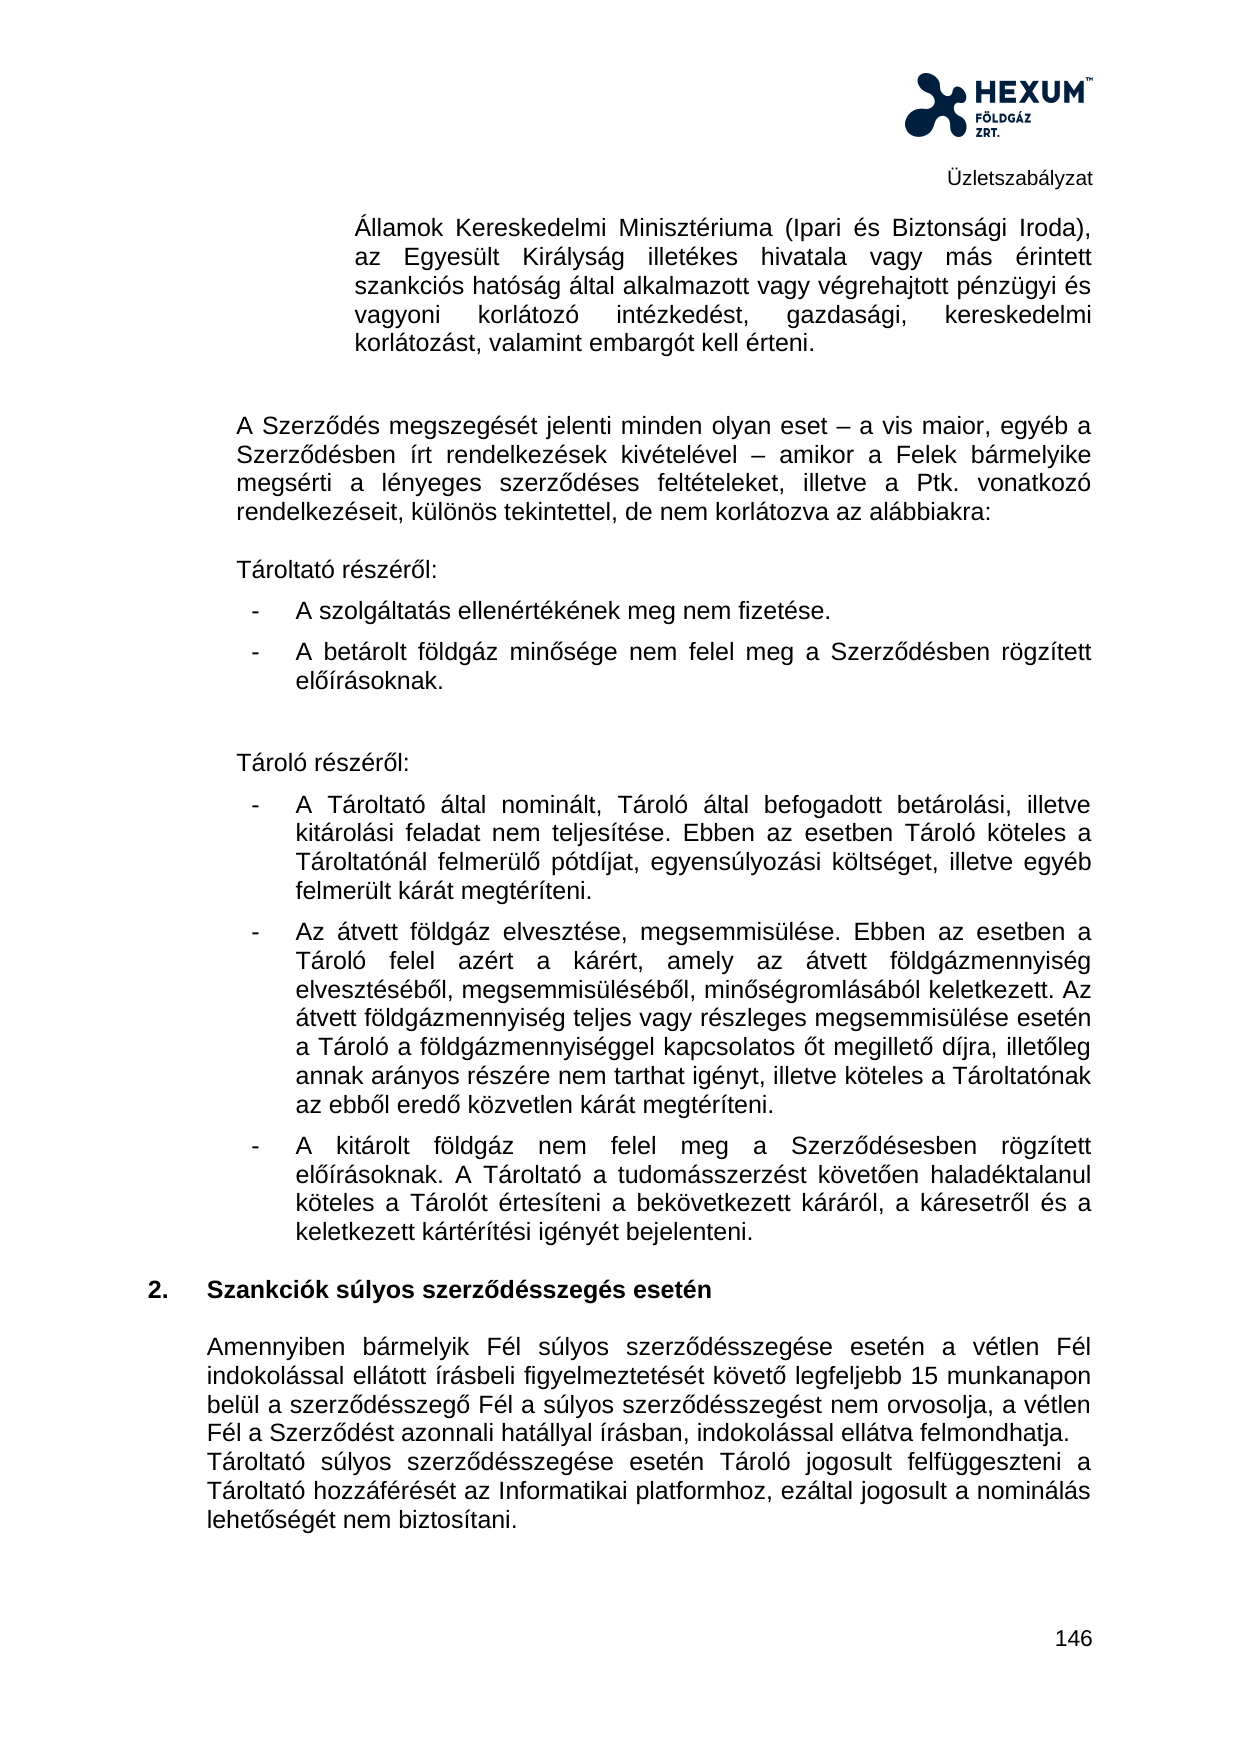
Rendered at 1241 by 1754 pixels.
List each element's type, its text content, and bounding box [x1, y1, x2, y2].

list Az átvett földgáz elvesztése, megsemmisülése. Ebben az esetben a Tároló felel azért a kárért, amely az átvett földgázmennyiség elvesztéséből, megsemmisüléséből, minőségromlásából keletkezett. Az átvett földgázmennyiség teljes vagy részleges megsemmisülése esetén a Tároló a földgázmennyiséggel kapcsolatos őt megillető díjra, illetőleg annak arányos részére nem tarthat igényt, illetve köteles a Tároltatónak az ebből eredő közvetlen kárát megtéríteni. [251, 917, 1093, 1118]
list Tároltató részéről: [236, 555, 1093, 583]
list Tároló részéről: [236, 748, 1093, 777]
list A Szerződés megszegését jelenti minden olyan eset – a vis maior, egyéb a Szerződésben írt rendelkezések kivételével – amikor a Felek bármelyike megsérti a lényeges szerződéses feltételeket, illetve a Ptk. vonatkozó rendelkezéseit, különös tekintettel, de nem korlátozva az alábbiakra: [236, 411, 1093, 526]
list A kitárolt földgáz nem felel meg a Szerződésesben rögzített előírásoknak. A Tároltató a tudomásszerzést követően haladéktalanul köteles a Tárolót értesíteni a bekövetkezett káráról, a káresetről és a keletkezett kártérítési igényét bejelenteni. [251, 1131, 1093, 1246]
picture [905, 73, 1093, 137]
text Tároltató súlyos szerződésszegése esetén Tároló jogosult felfüggeszteni a Tároltató hozzáférését az Informatikai platformhoz, ezáltal jogosult a nominálás lehetőségét nem biztosítani. [207, 1447, 1093, 1533]
list A szolgáltatás ellenértékének meg nem fizetése. [251, 596, 1093, 625]
text Amennyiben bármelyik Fél súlyos szerződésszegése esetén a vétlen Fél indokolással ellátott írásbeli figyelmeztetését követő legfeljebb 15 munkanapon belül a szerződésszegő Fél a súlyos szerződésszegést nem orvosolja, a vétlen Fél a Szerződést azonnali hatállyal írásban, indokolással ellátva felmondhatja. [207, 1332, 1093, 1447]
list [317, 213, 1093, 357]
list A Tároltató által nominált, Tároló által befogadott betárolási, illetve kitárolási feladat nem teljesítése. Ebben az esetben Tároló köteles a Tároltatónál felmerülő pótdíjat, egyensúlyozási költséget, illetve egyéb felmerült kárát megtéríteni. [251, 790, 1093, 905]
list A betárolt földgáz minősége nem felel meg a Szerződésben rögzített előírásoknak. [251, 637, 1093, 695]
text 2. Szankciók súlyos szerződésszegés esetén [148, 1275, 1093, 1303]
